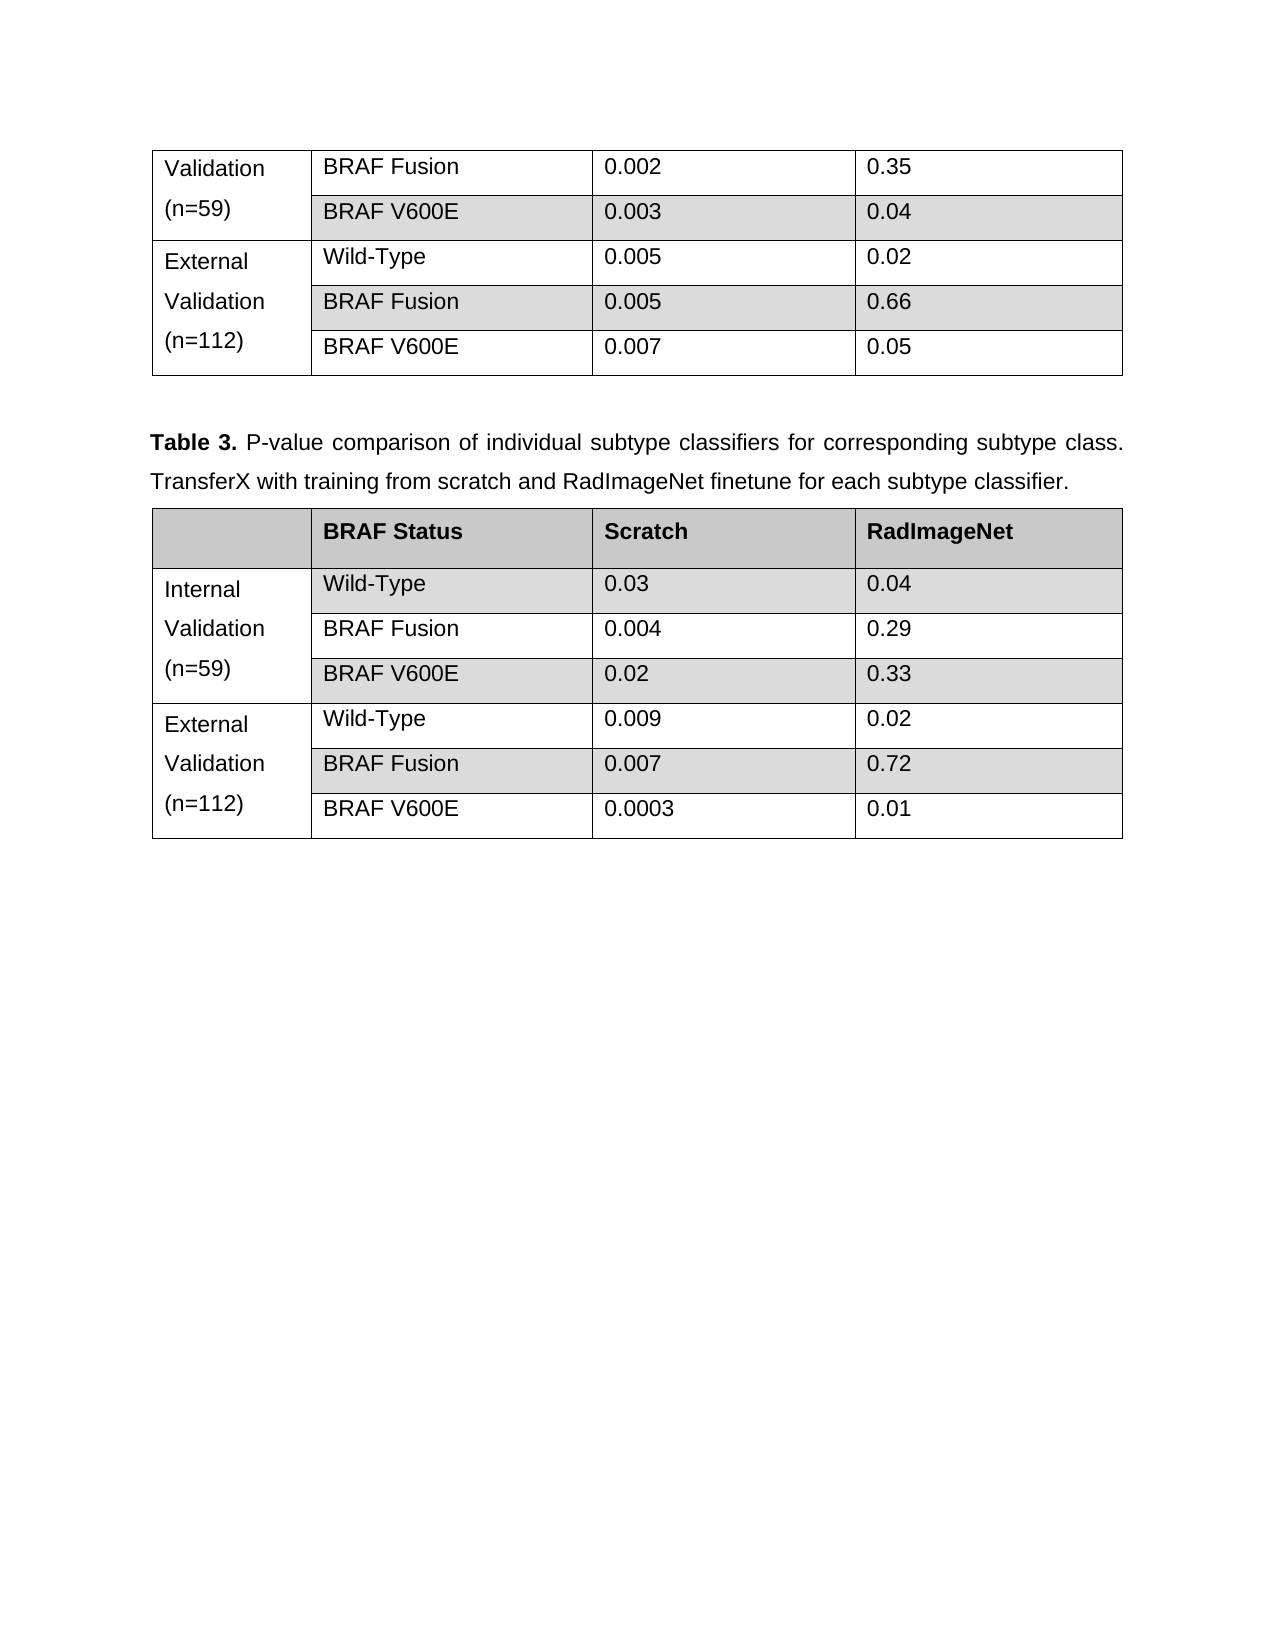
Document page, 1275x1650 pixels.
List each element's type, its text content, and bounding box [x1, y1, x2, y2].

table_cell External Validation (n=112) [153, 241, 311, 375]
table_cell 0.005 [593, 286, 855, 330]
table_cell 0.66 [856, 286, 1122, 330]
table_cell BRAF Fusion [312, 286, 592, 330]
table_cell Wild-Type [312, 704, 592, 748]
table_cell 0.05 [856, 331, 1122, 375]
table_cell 0.002 [593, 151, 855, 195]
table_cell 0.02 [593, 659, 855, 703]
table_cell 0.03 [593, 569, 855, 613]
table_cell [153, 151, 311, 240]
table_cell 0.29 [856, 614, 1122, 658]
table_cell 0.007 [593, 331, 855, 375]
table_cell 0.02 [856, 241, 1122, 285]
table_cell 0.0003 [593, 794, 855, 838]
text Table 3. P-value comparison of individual subtype classifiers for corresponding subtype class. TransferX with training from scratch and RadImageNet finetune for each subtype classifier. [150, 429, 1125, 494]
table_cell BRAF V600E [312, 196, 592, 240]
table_cell 0.01 [856, 794, 1122, 838]
table_cell 0.003 [593, 196, 855, 240]
table_cell 0.02 [856, 704, 1122, 748]
table_cell Wild-Type [312, 241, 592, 285]
table_cell BRAF V600E [312, 331, 592, 375]
table_cell Internal Validation (n=59) [153, 569, 311, 703]
table_cell BRAF Fusion [312, 614, 592, 658]
table_cell 0.007 [593, 749, 855, 793]
table_header BRAF Status [312, 509, 592, 568]
table_cell 0.004 [593, 614, 855, 658]
table_cell 0.04 [856, 569, 1122, 613]
table_cell External Validation (n=112) [153, 704, 311, 838]
table_header RadImageNet [856, 509, 1122, 568]
table_header Scratch [593, 509, 855, 568]
table_cell BRAF Fusion [312, 749, 592, 793]
table_cell 0.005 [593, 241, 855, 285]
table_cell 0.04 [856, 196, 1122, 240]
table_cell 0.009 [593, 704, 855, 748]
table_cell 0.72 [856, 749, 1122, 793]
table_cell BRAF Fusion [312, 151, 592, 195]
table_cell BRAF V600E [312, 794, 592, 838]
table_cell 0.33 [856, 659, 1122, 703]
table_cell 0.35 [856, 151, 1122, 195]
table_cell Wild-Type [312, 569, 592, 613]
table_header [153, 509, 311, 568]
table_cell BRAF V600E [312, 659, 592, 703]
